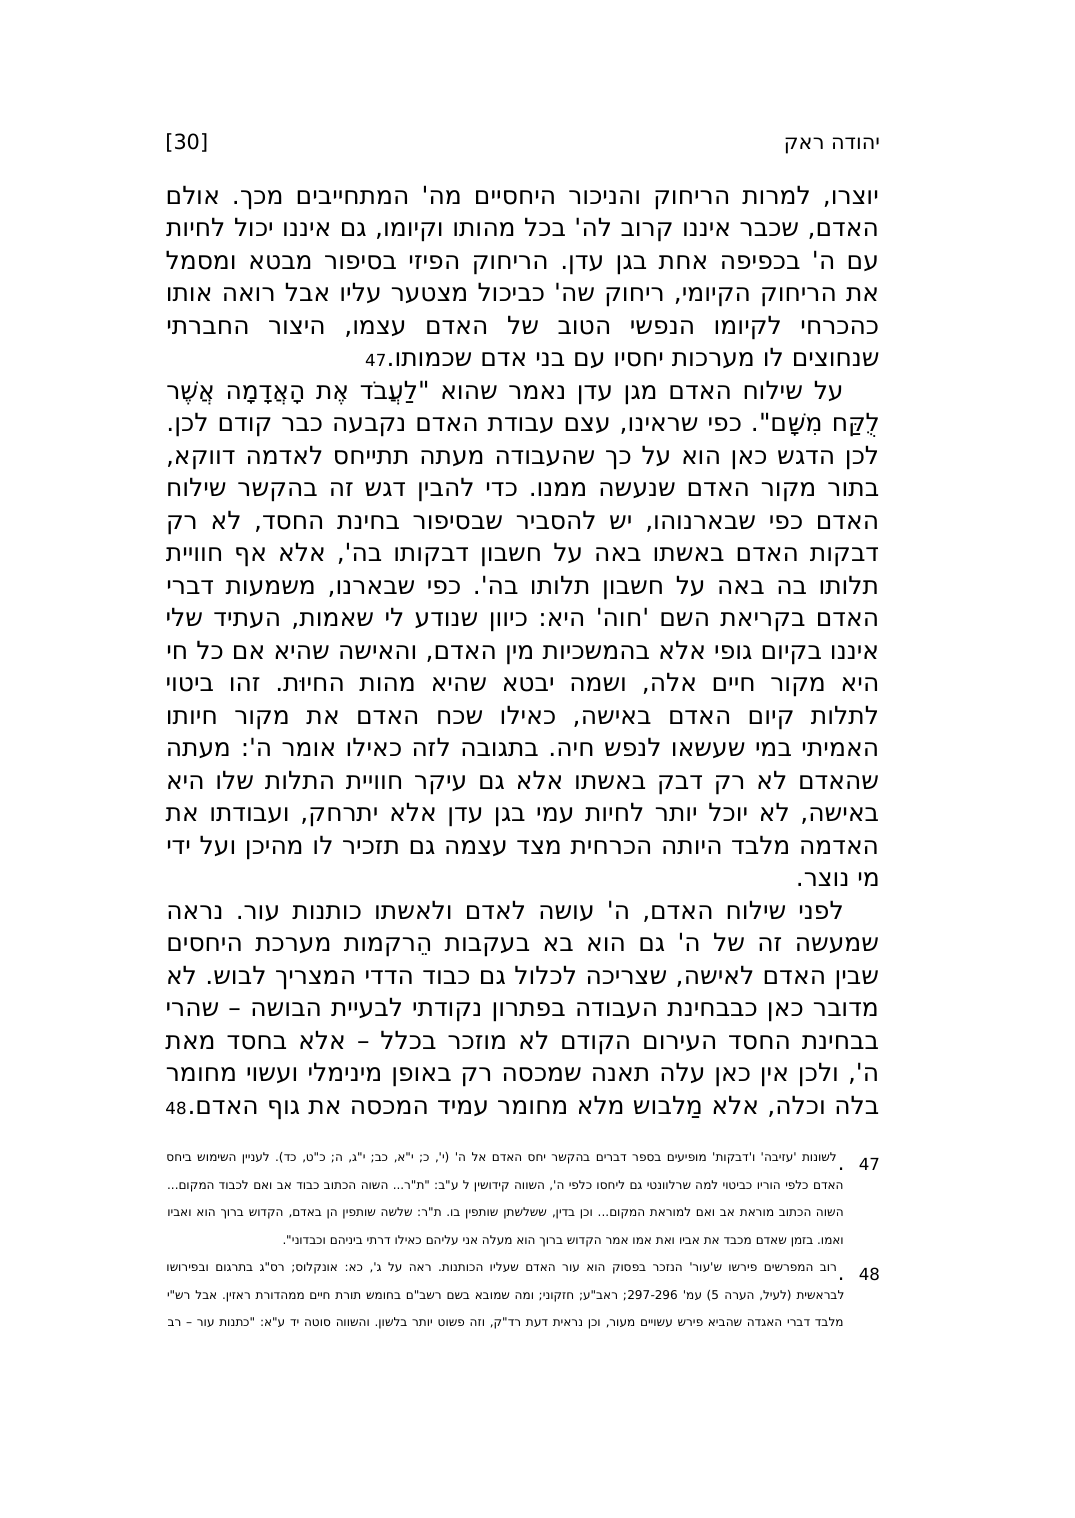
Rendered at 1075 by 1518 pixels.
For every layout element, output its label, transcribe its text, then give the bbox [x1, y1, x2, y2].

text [165, 893, 880, 1121]
text על שילוח האדם מגן עדן נאמר שהוא "לַעֲבֹד אֶת הָאֲדָמָה אֲשֶׁר לֻקַּח מִשָּׁם". כפי שראינו, עצם עבודת האדם נקבעה כבר קודם לכן. לכן הדגש כאן הוא על כך שהעבודה מעתה תתייחס לאדמה דווקא, בתור מקור האדם שנעשה ממנו. כדי להבין דגש זה בהקשר שילוח האדם כפי שבארנוהו, יש להסביר שבסיפור בחינת החסד, לא רק דבקות האדם באשתו באה על חשבון דבקותו בה', אלא אף חוויית תלותו בה באה על חשבון תלותו בה'. כפי שבארנו, משמעות דברי האדם בקריאת השם 'חוה' היא: כיוון שנודע לי שאמות, העתיד שלי איננו בקיום גופי אלא בהמשכיות מין האדם, והאישה שהיא אם כל חי היא מקור חיים אלה, ושמה יבטא שהיא מהות החיוּת. זהו ביטוי לתלות קיום האדם באישה, כאילו שכח האדם את מקור חיותו האמיתי במי שעשאו לנפש חיה. בתגובה לזה כאילו אומר ה': מעתה שהאדם לא רק דבק באשתו אלא גם עיקר חוויית התלות שלו היא באישה, לא יוכל יותר לחיות עמי בגן עדן אלא יתרחק, ועבודתו את האדמה מלבד היותה הכרחית מצד עצמה גם תזכיר לו מהיכן ועל ידי מי נוצר. [165, 373, 880, 893]
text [165, 178, 880, 373]
